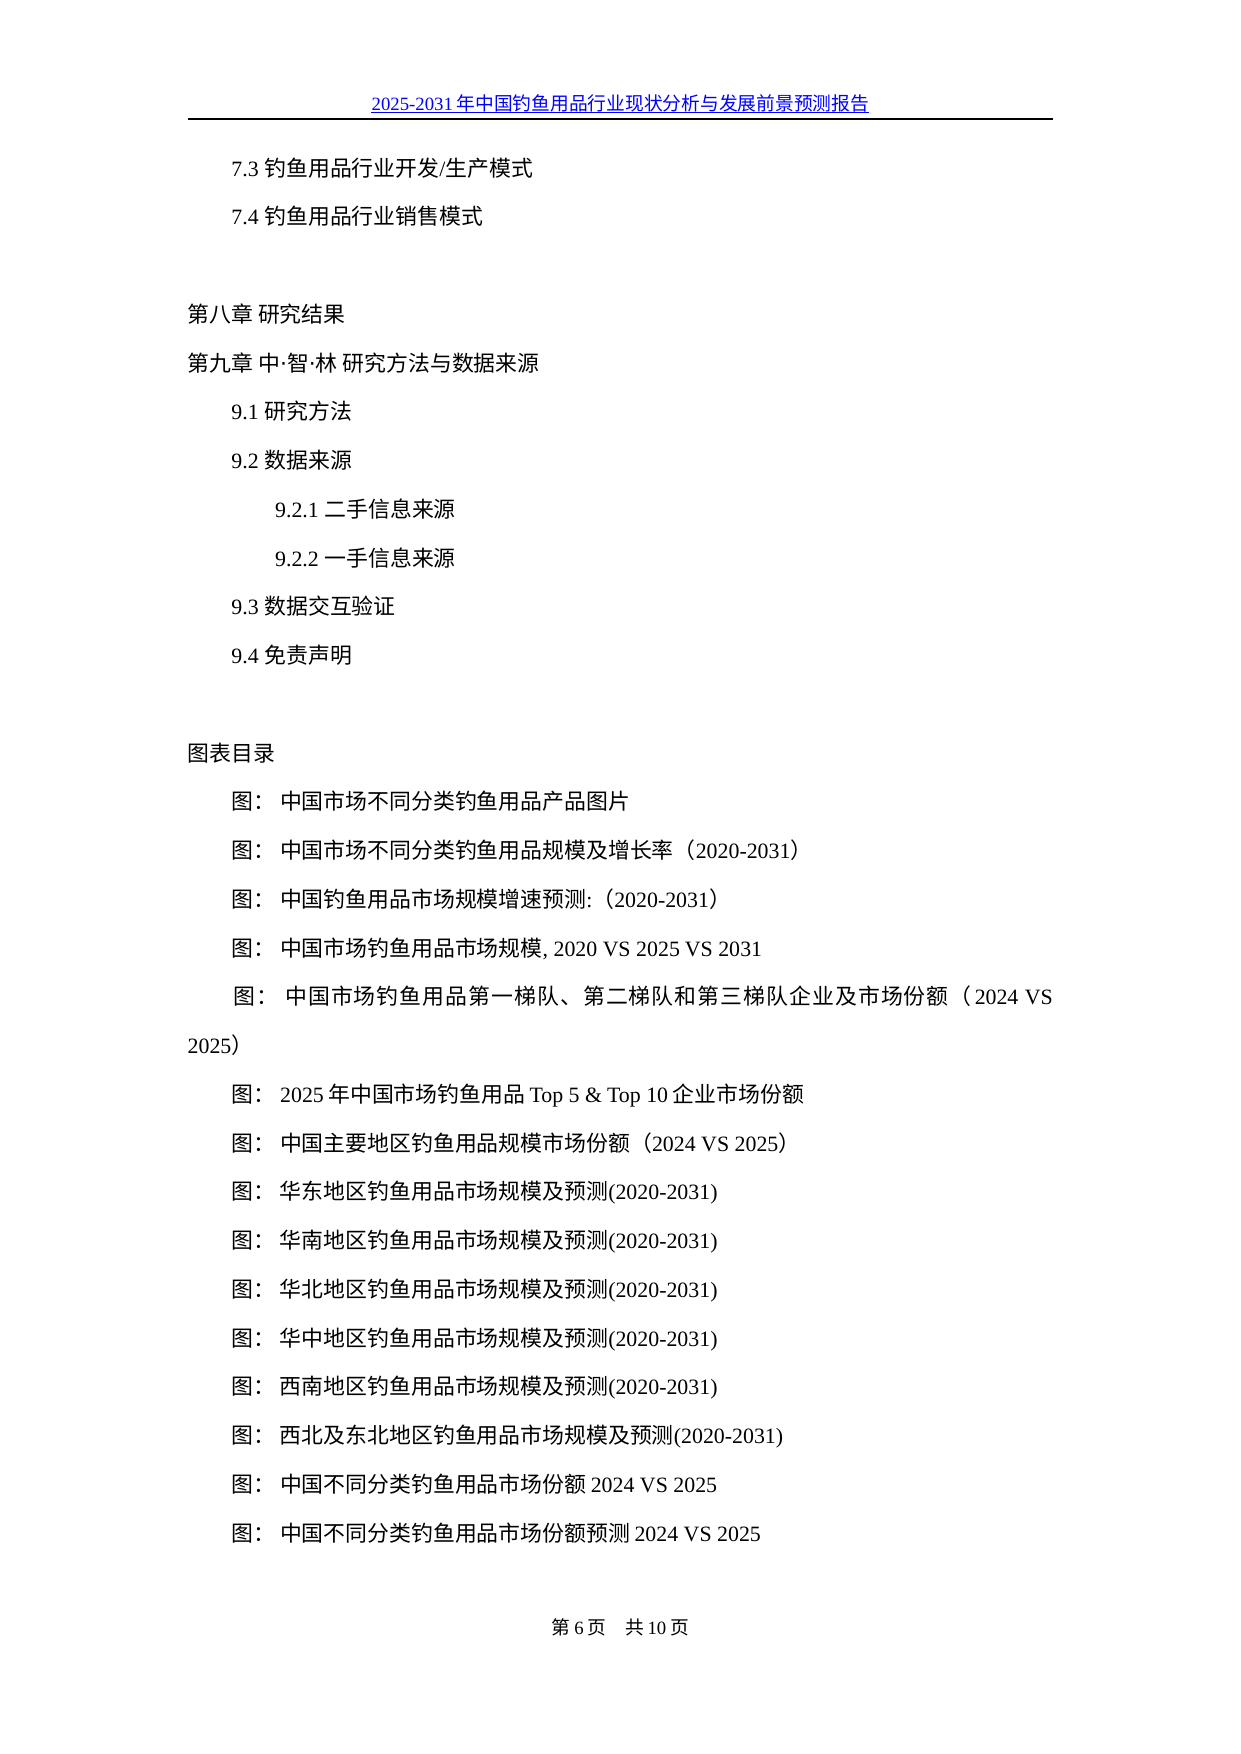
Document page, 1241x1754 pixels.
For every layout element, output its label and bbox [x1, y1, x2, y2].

text [187, 150, 1053, 1548]
